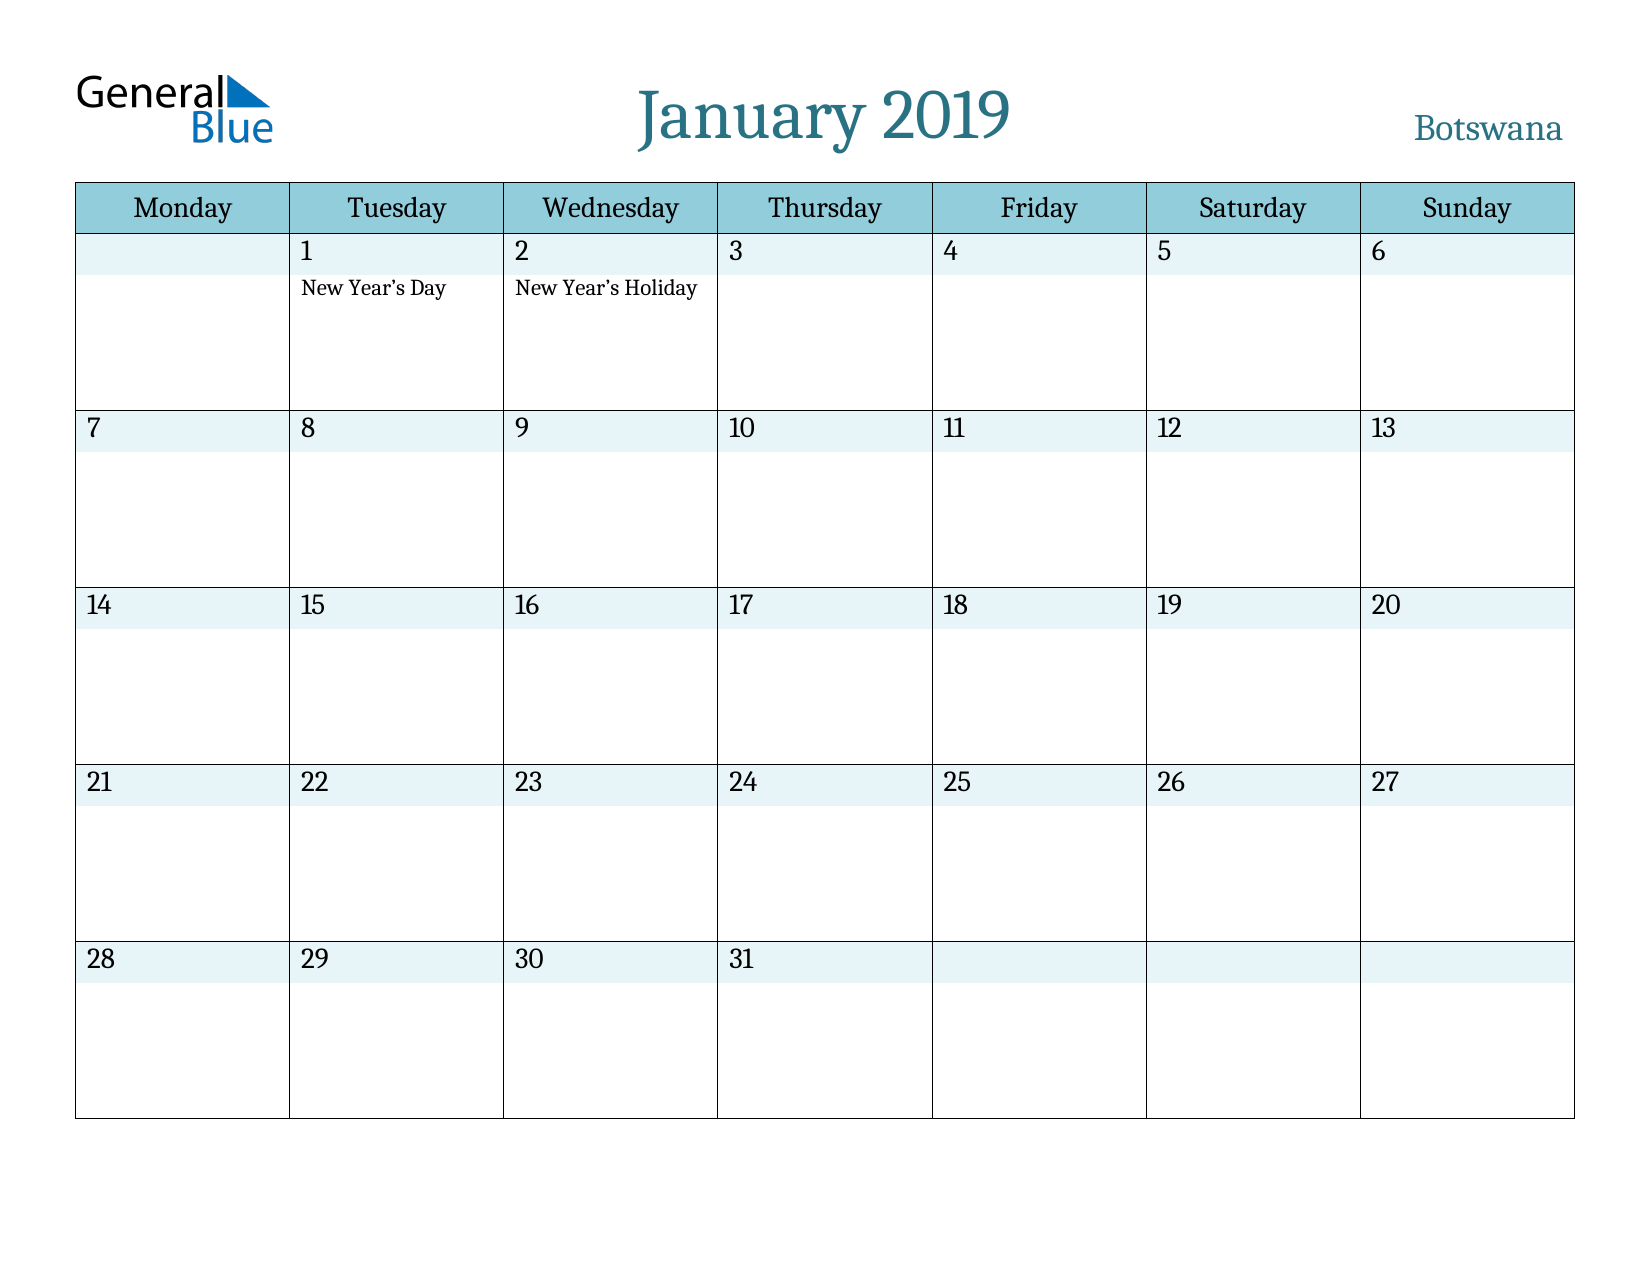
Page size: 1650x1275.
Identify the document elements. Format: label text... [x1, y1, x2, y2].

table_cell 1 [290, 234, 503, 275]
table_cell [933, 452, 1146, 587]
table_cell [1147, 983, 1360, 1118]
table_cell [290, 806, 503, 941]
table_cell New Year’s Holiday [504, 275, 717, 410]
table_cell 11 [933, 411, 1146, 452]
table_cell [933, 942, 1146, 983]
table_cell Wednesday [504, 183, 717, 233]
table_cell 18 [933, 588, 1146, 629]
table_cell 14 [76, 588, 289, 629]
table_cell [933, 629, 1146, 764]
table_cell 29 [290, 942, 503, 983]
table_cell 3 [718, 234, 932, 275]
table_cell [290, 452, 503, 587]
table_cell [1147, 942, 1360, 983]
table_cell [1361, 983, 1574, 1118]
table_header January 2019 [504, 75, 1146, 182]
table_cell 25 [933, 765, 1146, 806]
table_cell Saturday [1147, 183, 1360, 233]
table_cell 19 [1147, 588, 1360, 629]
table_cell 4 [933, 234, 1146, 275]
table_cell [504, 983, 717, 1118]
table_cell 17 [718, 588, 932, 629]
table_cell [1361, 942, 1574, 983]
table_cell [76, 806, 289, 941]
table_cell [933, 983, 1146, 1118]
table_cell 15 [290, 588, 503, 629]
table_header [76, 75, 503, 182]
table_cell 8 [290, 411, 503, 452]
table_cell 20 [1361, 588, 1574, 629]
table_cell [504, 629, 717, 764]
table_cell [504, 806, 717, 941]
table_cell Friday [933, 183, 1146, 233]
picture [77, 75, 273, 143]
table_cell Sunday [1361, 183, 1574, 233]
table_cell 9 [504, 411, 717, 452]
table_cell [290, 629, 503, 764]
table_cell Tuesday [290, 183, 503, 233]
table_cell [718, 983, 932, 1118]
table_cell [1147, 629, 1360, 764]
table_cell [1361, 452, 1574, 587]
table_cell 13 [1361, 411, 1574, 452]
table_cell 23 [504, 765, 717, 806]
table_cell [718, 452, 932, 587]
table_cell [290, 983, 503, 1118]
table_cell 30 [504, 942, 717, 983]
table_cell 16 [504, 588, 717, 629]
table_cell 27 [1361, 765, 1574, 806]
table_cell [1147, 806, 1360, 941]
table_cell 22 [290, 765, 503, 806]
table_cell [1361, 275, 1574, 410]
table_cell [76, 275, 289, 410]
table_cell 31 [718, 942, 932, 983]
table_cell [1361, 806, 1574, 941]
table_cell [933, 806, 1146, 941]
table_cell [1147, 452, 1360, 587]
table_cell [76, 452, 289, 587]
table_cell 24 [718, 765, 932, 806]
table_cell [504, 452, 717, 587]
table_cell [718, 629, 932, 764]
table_header Botswana [1146, 75, 1574, 182]
table_cell [718, 275, 932, 410]
table_cell 5 [1147, 234, 1360, 275]
table_cell 26 [1147, 765, 1360, 806]
table_cell 28 [76, 942, 289, 983]
table_cell 12 [1147, 411, 1360, 452]
table_cell [76, 983, 289, 1118]
table_cell Thursday [718, 183, 932, 233]
table_cell 7 [76, 411, 289, 452]
table_cell [933, 275, 1146, 410]
table_cell [76, 629, 289, 764]
table_cell [718, 806, 932, 941]
table_cell 6 [1361, 234, 1574, 275]
table_cell [1361, 629, 1574, 764]
table_cell 2 [504, 234, 717, 275]
table_cell 10 [718, 411, 932, 452]
table_cell Monday [76, 183, 289, 233]
table_cell New Year’s Day [290, 275, 503, 410]
table_cell [76, 234, 289, 275]
table_cell 21 [76, 765, 289, 806]
table_cell [1147, 275, 1360, 410]
